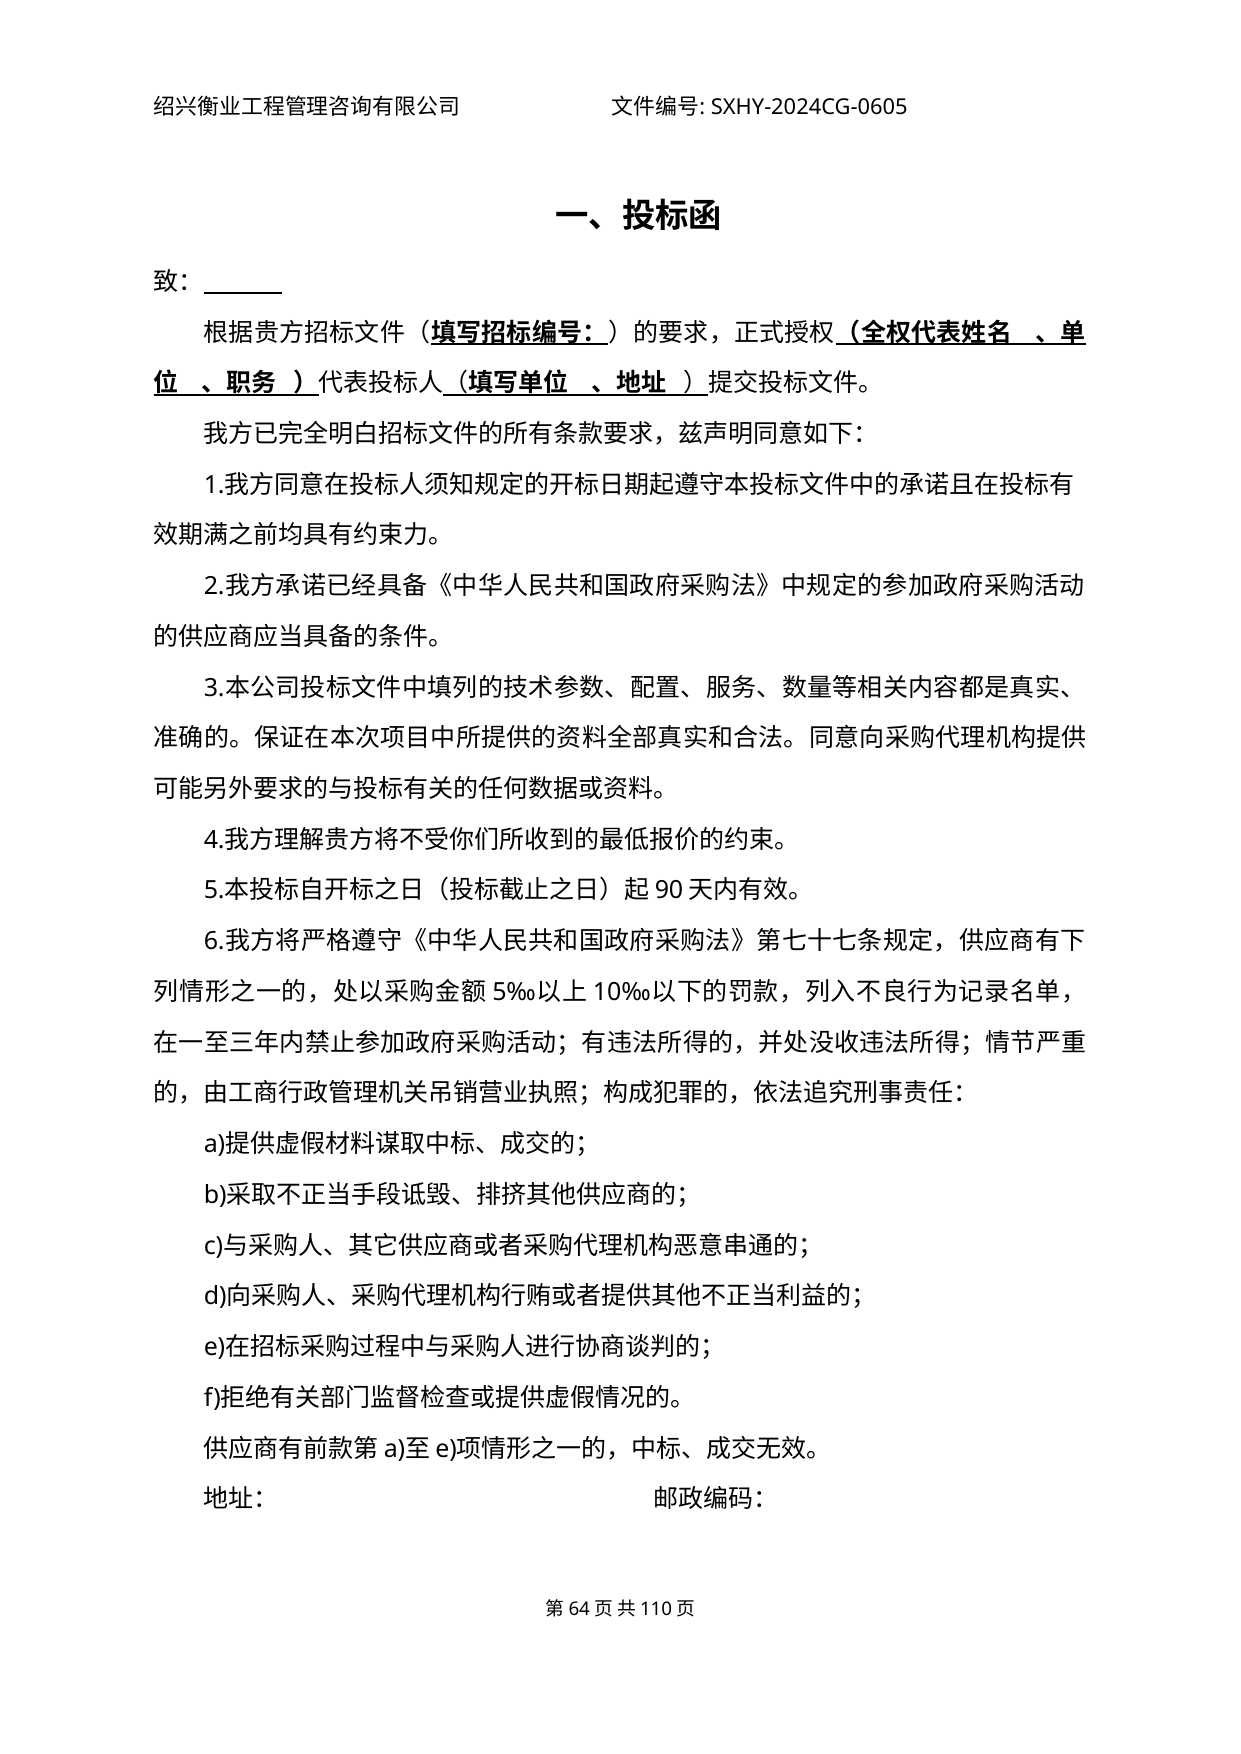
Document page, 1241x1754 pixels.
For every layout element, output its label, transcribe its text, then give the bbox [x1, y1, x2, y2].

text 地址： 邮政编码： [153, 1479, 1087, 1515]
text 4.我方理解贵方将不受你们所收到的最低报价的约束。 [153, 819, 1087, 856]
text 供应商有前款第a)至e)项情形之一的，中标、成交无效。 [153, 1428, 1087, 1464]
text 6.我方将严格遵守《中华人民共和国政府采购法》第七十七条规定，供应商有下列情形之一的，处以采购金额5‰以上10‰以下的罚款，列入不良行为记录名单，在一至三年内禁止参加政府采购活动；有违法所得的，并处没收违法所得；情节严重的，由工商行政管理机关吊销营业执照；构成犯罪的，依法追究刑事责任： [153, 921, 1087, 1109]
list 5.本投标自开标之日（投标截止之日）起90天内有效。 [153, 870, 1087, 906]
list 1.我方同意在投标人须知规定的开标日期起遵守本投标文件中的承诺且在投标有效期满之前均具有约束力。 [153, 464, 1087, 551]
text d)向采购人、采购代理机构行贿或者提供其他不正当利益的； [153, 1276, 1087, 1312]
text b)采取不正当手段诋毁、排挤其他供应商的； [153, 1174, 1087, 1211]
text 我方已完全明白招标文件的所有条款要求，兹声明同意如下： [153, 413, 1087, 450]
text 一、投标函 [153, 189, 1087, 237]
text e)在招标采购过程中与采购人进行协商谈判的； [153, 1327, 1087, 1363]
text 根据贵方招标文件（填写招标编号：）的要求，正式授权（全权代表姓名 、单位 、职务 ）代表投标人（填写单位 、地址 ）提交投标文件。 [153, 312, 1087, 399]
text c)与采购人、其它供应商或者采购代理机构恶意串通的； [153, 1225, 1087, 1261]
text 2.我方承诺已经具备《中华人民共和国政府采购法》中规定的参加政府采购活动的供应商应当具备的条件。 [153, 566, 1087, 653]
text a)提供虚假材料谋取中标、成交的； [153, 1124, 1087, 1160]
text 致： [153, 261, 1087, 297]
text 3.本公司投标文件中填列的技术参数、配置、服务、数量等相关内容都是真实、准确的。保证在本次项目中所提供的资料全部真实和合法。同意向采购代理机构提供可能另外要求的与投标有关的任何数据或资料。 [153, 667, 1087, 805]
text f)拒绝有关部门监督检查或提供虚假情况的。 [153, 1377, 1087, 1413]
